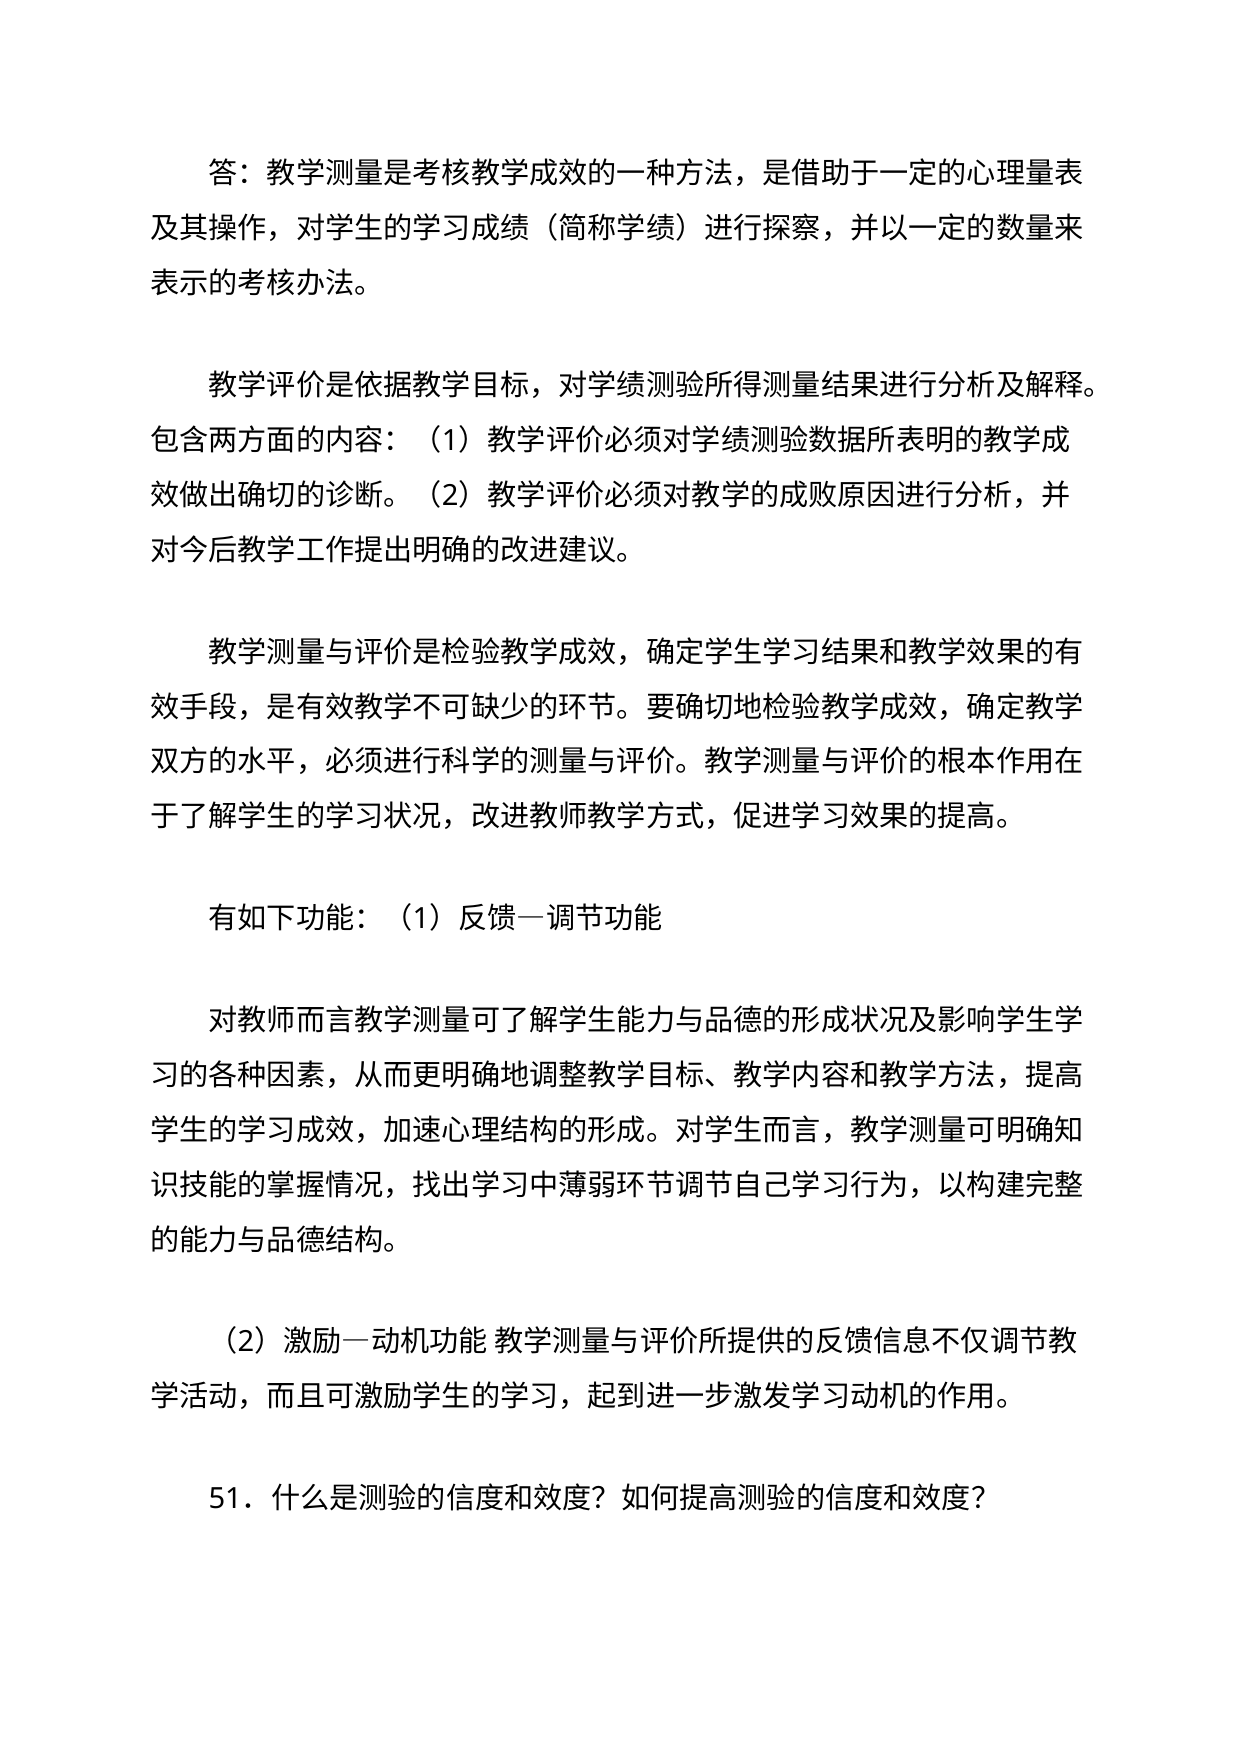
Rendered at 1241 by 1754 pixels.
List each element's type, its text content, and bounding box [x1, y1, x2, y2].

text 有如下功能：（1）反馈—调节功能 [150, 895, 1090, 937]
text 51．什么是测验的信度和效度？如何提高测验的信度和效度？ [150, 1475, 1090, 1517]
text 教学评价是依据教学目标，对学绩测验所得测量结果进行分析及解释。包含两方面的内容：（1）教学评价必须对学绩测验数据所表明的教学成效做出确切的诊断。（2）教学评价必须对教学的成败原因进行分析，并对今后教学工作提出明确的改进建议。 [150, 362, 1090, 569]
text （2）激励—动机功能 教学测量与评价所提供的反馈信息不仅调节教学活动，而且可激励学生的学习，起到进一步激发学习动机的作用。 [150, 1318, 1090, 1415]
text 答：教学测量是考核教学成效的一种方法，是借助于一定的心理量表及其操作，对学生的学习成绩（简称学绩）进行探察，并以一定的数量来表示的考核办法。 [150, 150, 1090, 302]
text 对教师而言教学测量可了解学生能力与品德的形成状况及影响学生学习的各种因素，从而更明确地调整教学目标、教学内容和教学方法，提高学生的学习成效，加速心理结构的形成。对学生而言，教学测量可明确知识技能的掌握情况，找出学习中薄弱环节调节自己学习行为，以构建完整的能力与品德结构。 [150, 997, 1090, 1258]
text 教学测量与评价是检验教学成效，确定学生学习结果和教学效果的有效手段，是有效教学不可缺少的环节。要确切地检验教学成效，确定教学双方的水平，必须进行科学的测量与评价。教学测量与评价的根本作用在于了解学生的学习状况，改进教师教学方式，促进学习效果的提高。 [150, 628, 1090, 835]
